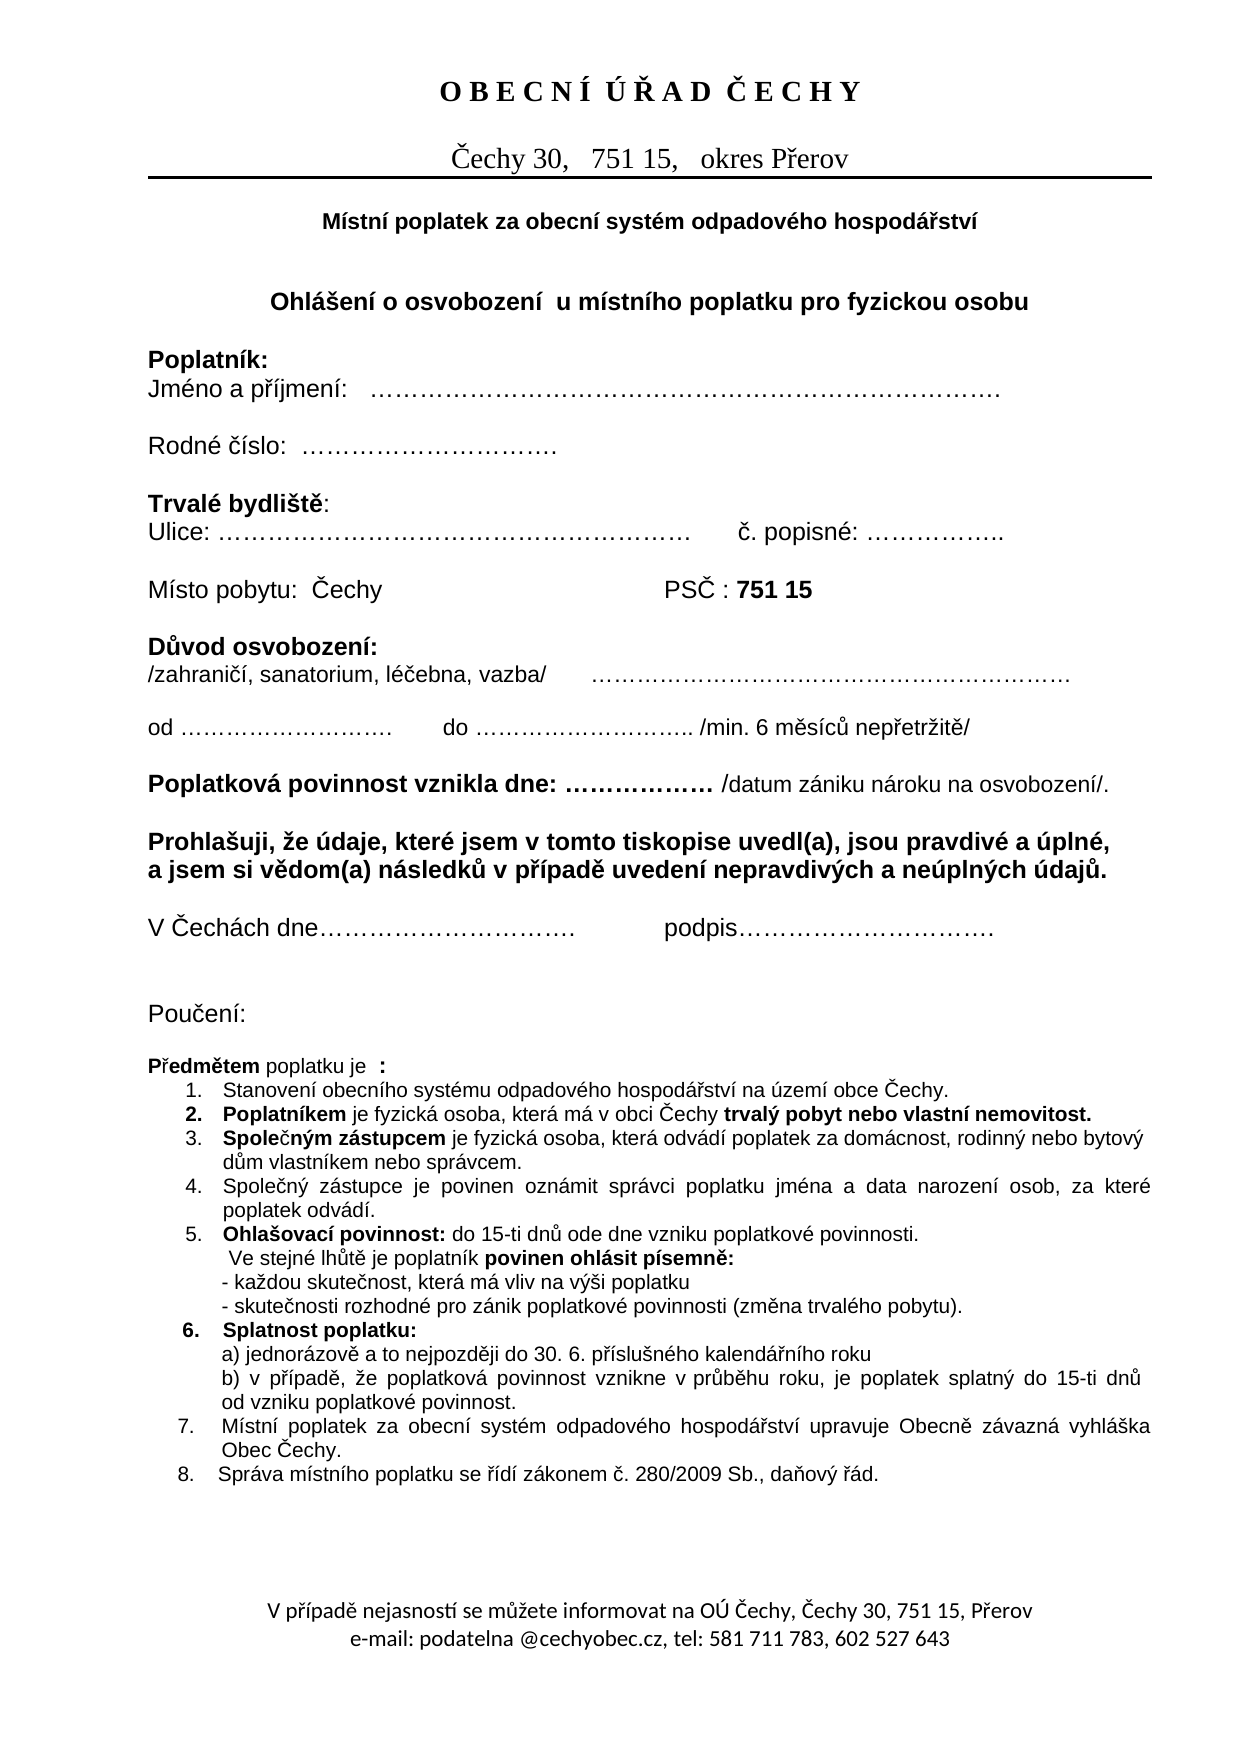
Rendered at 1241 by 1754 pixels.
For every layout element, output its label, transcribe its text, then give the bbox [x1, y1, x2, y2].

text 8. Správa místního poplatku se řídí zákonem č. 280/2009 Sb., daňový řád. [148, 1461, 1152, 1485]
text a) jednorázově a to nejpozději do 30. 6. příslušného kalendářního roku [148, 1342, 1152, 1366]
text od ………………………. do ……………………….. /min. 6 měsíců nepřetržitě/ [148, 714, 1152, 740]
text Rodné číslo: …………………………. [148, 431, 1152, 460]
text Poučení: [148, 999, 1152, 1028]
text /zahraničí, sanatorium, léčebna, vazba/ ……………………………………………………… [148, 661, 1152, 687]
text b) v případě, že poplatková povinnost vznikne v průběhu roku, je poplatek splatný do 15-ti dnů od vzniku poplatkové povinnost. [221, 1366, 1152, 1413]
text Místo pobytu: Čechy PSČ : 751 15 [148, 575, 1152, 604]
list Společným zástupcem je fyzická osoba, která odvádí poplatek za domácnost, rodinný nebo bytový dům vlastníkem nebo správcem. [185, 1126, 1152, 1174]
text Předmětem poplatku je : [148, 1052, 1152, 1078]
text Místní poplatek za obecní systém odpadového hospodářství [148, 208, 1152, 234]
text 7. Místní poplatek za obecní systém odpadového hospodářství upravuje Obecně závazná vyhláška Obec Čechy. [177, 1413, 1152, 1461]
list Společný zástupce je povinen oznámit správci poplatku jména a data narození osob, za které poplatek odvádí. [185, 1174, 1152, 1222]
text Poplatník: [148, 345, 1152, 374]
text - skutečnosti rozhodné pro zánik poplatkové povinnosti (změna trvalého pobytu). [221, 1294, 1152, 1318]
list Poplatníkem je fyzická osoba, která má v obci Čechy trvalý pobyt nebo vlastní nemovitost. [185, 1102, 1152, 1126]
text - každou skutečnost, která má vliv na výši poplatku [148, 1270, 1152, 1294]
text Jméno a příjmení: …………………………………………………………………. [148, 374, 1152, 402]
text Ohlášení o osvobození u místního poplatku pro fyzickou osobu [148, 287, 1152, 316]
text V Čechách dne…………………………. podpis…………………………. [148, 913, 1152, 941]
text Důvod osvobození: [148, 632, 1152, 661]
text Poplatková povinnost vznikla dne: ……………… /datum zániku nároku na osvobození/. [148, 769, 1152, 798]
list Ohlašovací povinnost: do 15-ti dnů ode dne vzniku poplatkové povinnosti. [185, 1222, 1152, 1246]
text Prohlašuji, že údaje, které jsem v tomto tiskopise uvedl(a), jsou pravdivé a úplné, a jsem si vědom(a) následků v případě uvedení nepravdivých a neúplných údajů. [148, 826, 1152, 884]
list Stanovení obecního systému odpadového hospodářství na území obce Čechy. [185, 1078, 1152, 1102]
text Ve stejné lhůtě je poplatník povinen ohlásit písemně: [149, 1246, 1152, 1270]
text 6. Splatnost poplatku: [148, 1318, 1152, 1342]
text Ulice: ………………………………………………… č. popisné: …………….. [148, 517, 1152, 546]
text Trvalé bydliště: [148, 489, 1152, 517]
